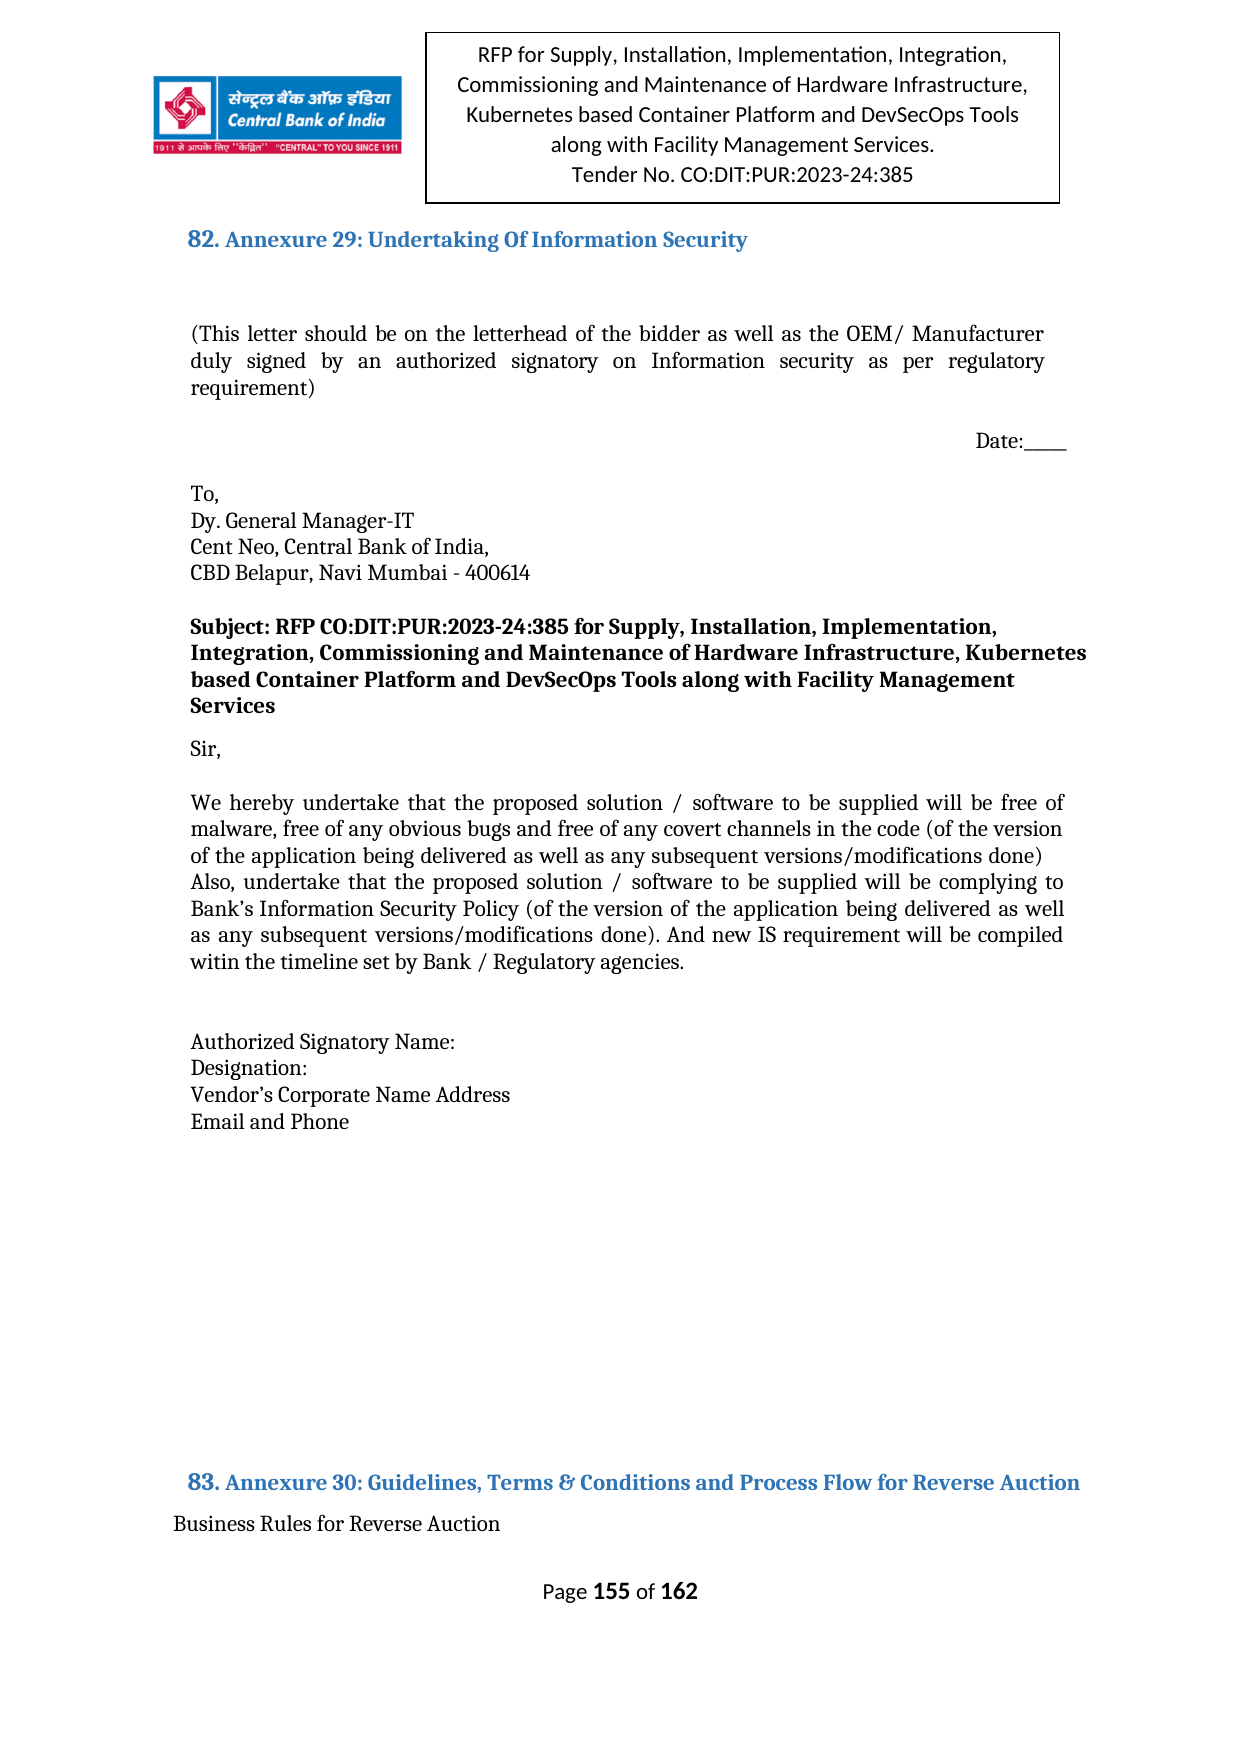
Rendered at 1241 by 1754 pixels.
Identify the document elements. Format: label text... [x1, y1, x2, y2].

subtitle Annexure 30: Guidelines, Terms & Conditions and Process Flow for Reverse Auction [187, 1467, 1090, 1496]
text To, [190, 481, 1090, 507]
text Cent Neo, Central Bank of India, [190, 534, 1090, 560]
text Authorized Signatory Name: [190, 1028, 1064, 1055]
subtitle Annexure 29: Undertaking Of Information Security [187, 224, 1090, 253]
text Dy. General Manager-IT [190, 507, 1090, 534]
text Sir, [190, 736, 1090, 762]
text Email and Phone [190, 1108, 1064, 1135]
text Vendor’s Corporate Name Address [190, 1082, 1064, 1108]
text (This letter should be on the letterhead of the bidder as well as the OEM/ Manufacturer duly signed by an authorized signatory on Information security as per regulatory requirement) [190, 321, 1045, 401]
text Date:_____ [150, 428, 1066, 454]
text Business Rules for Reverse Auction [173, 1511, 1091, 1537]
text Subject: RFP CO:DIT:PUR:2023-24:385 for Supply, Installation, Implementation, Integration, Commissioning and Maintenance of Hardware Infrastructure, Kubernetes based Container Platform and DevSecOps Tools along with Facility Management Services [190, 614, 1090, 719]
text Also, undertake that the proposed solution / software to be supplied will be complying to Bank’s Information Security Policy (of the version of the application being delivered as well as any subsequent versions/modifications done). And new IS requirement will be compiled witin the timeline set by Bank / Regulatory agencies. [190, 869, 1064, 975]
text We hereby undertake that the proposed solution / software to be supplied will be free of malware, free of any obvious bugs and free of any covert channels in the code (of the version of the application being delivered as well as any subsequent versions/modifications done) [190, 789, 1064, 869]
text CBD Belapur, Navi Mumbai - 400614 [190, 560, 1090, 587]
text Designation: [190, 1055, 1064, 1081]
picture [150, 73, 404, 156]
